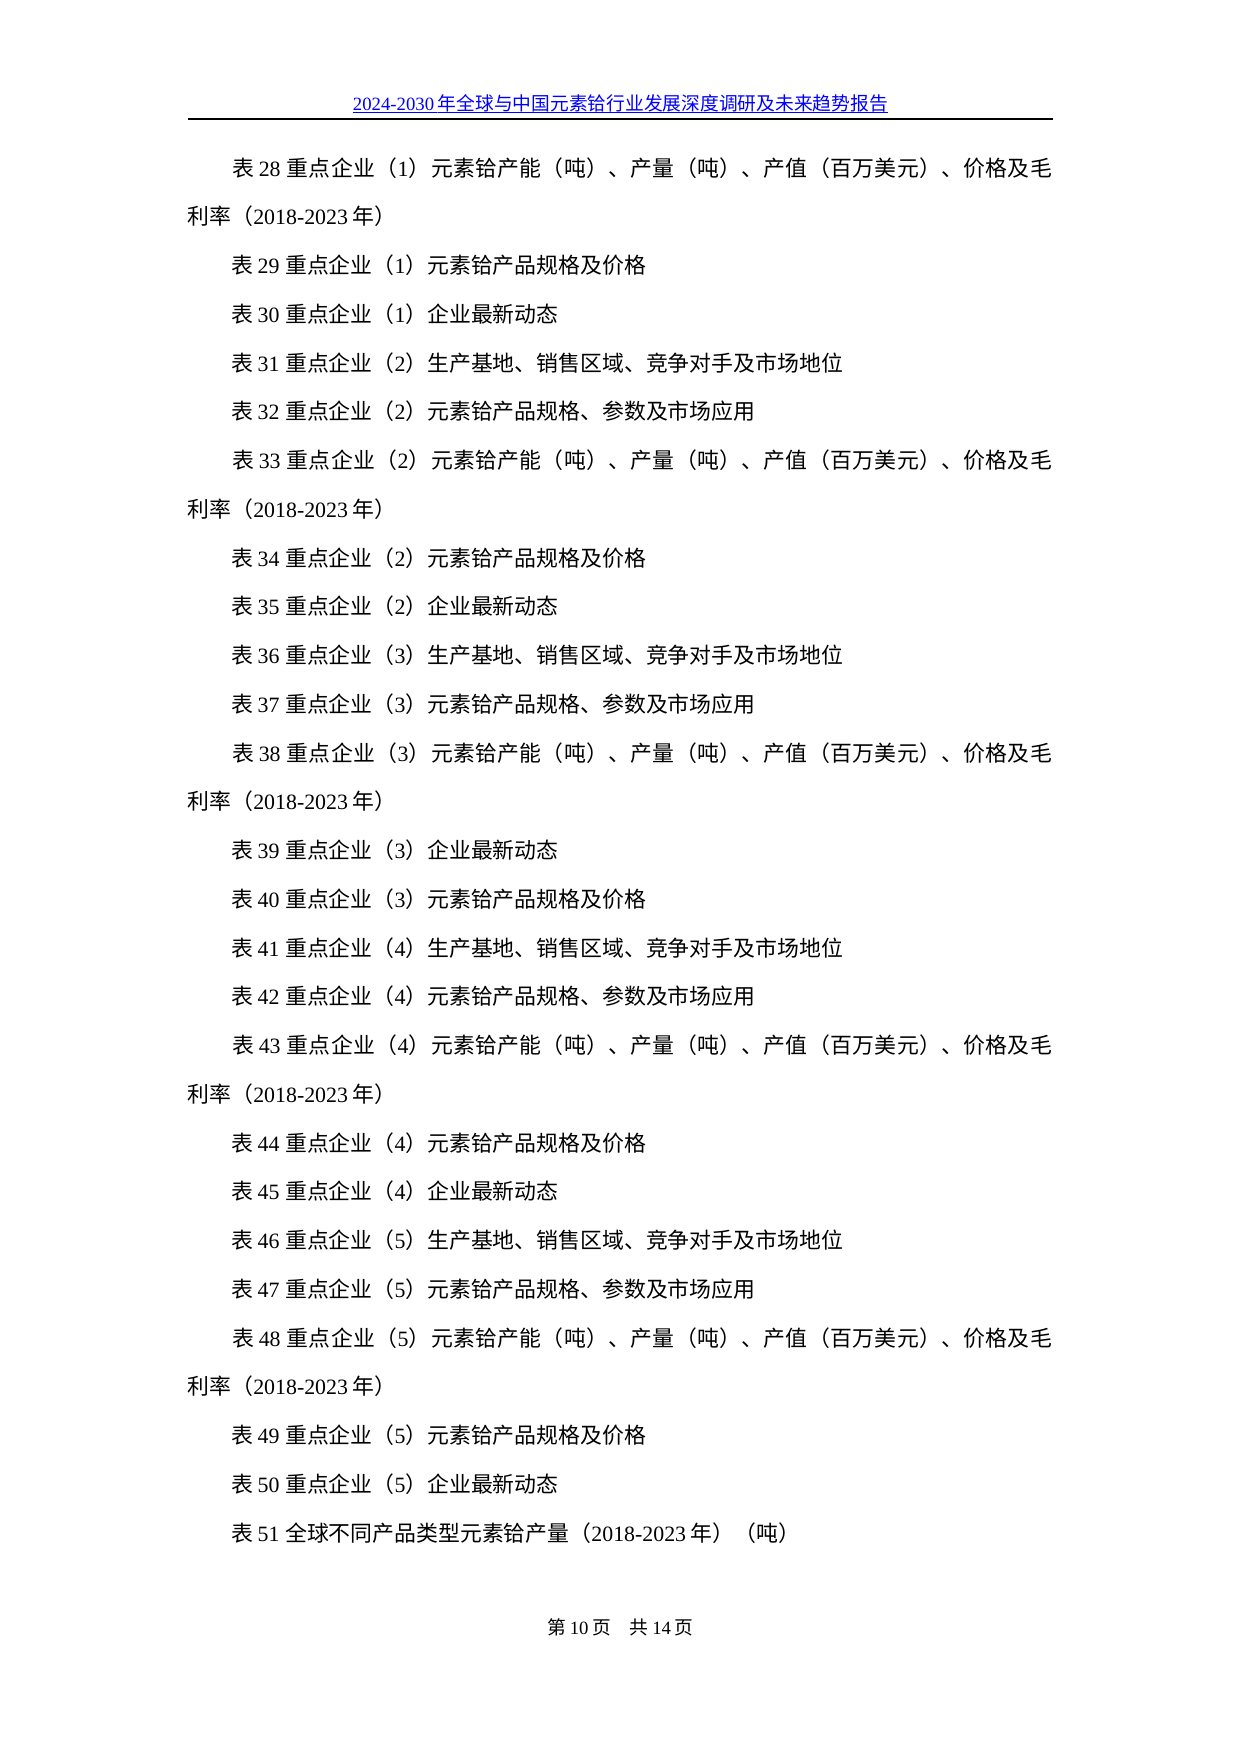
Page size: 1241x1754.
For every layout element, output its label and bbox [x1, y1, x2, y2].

text [187, 150, 1053, 1548]
